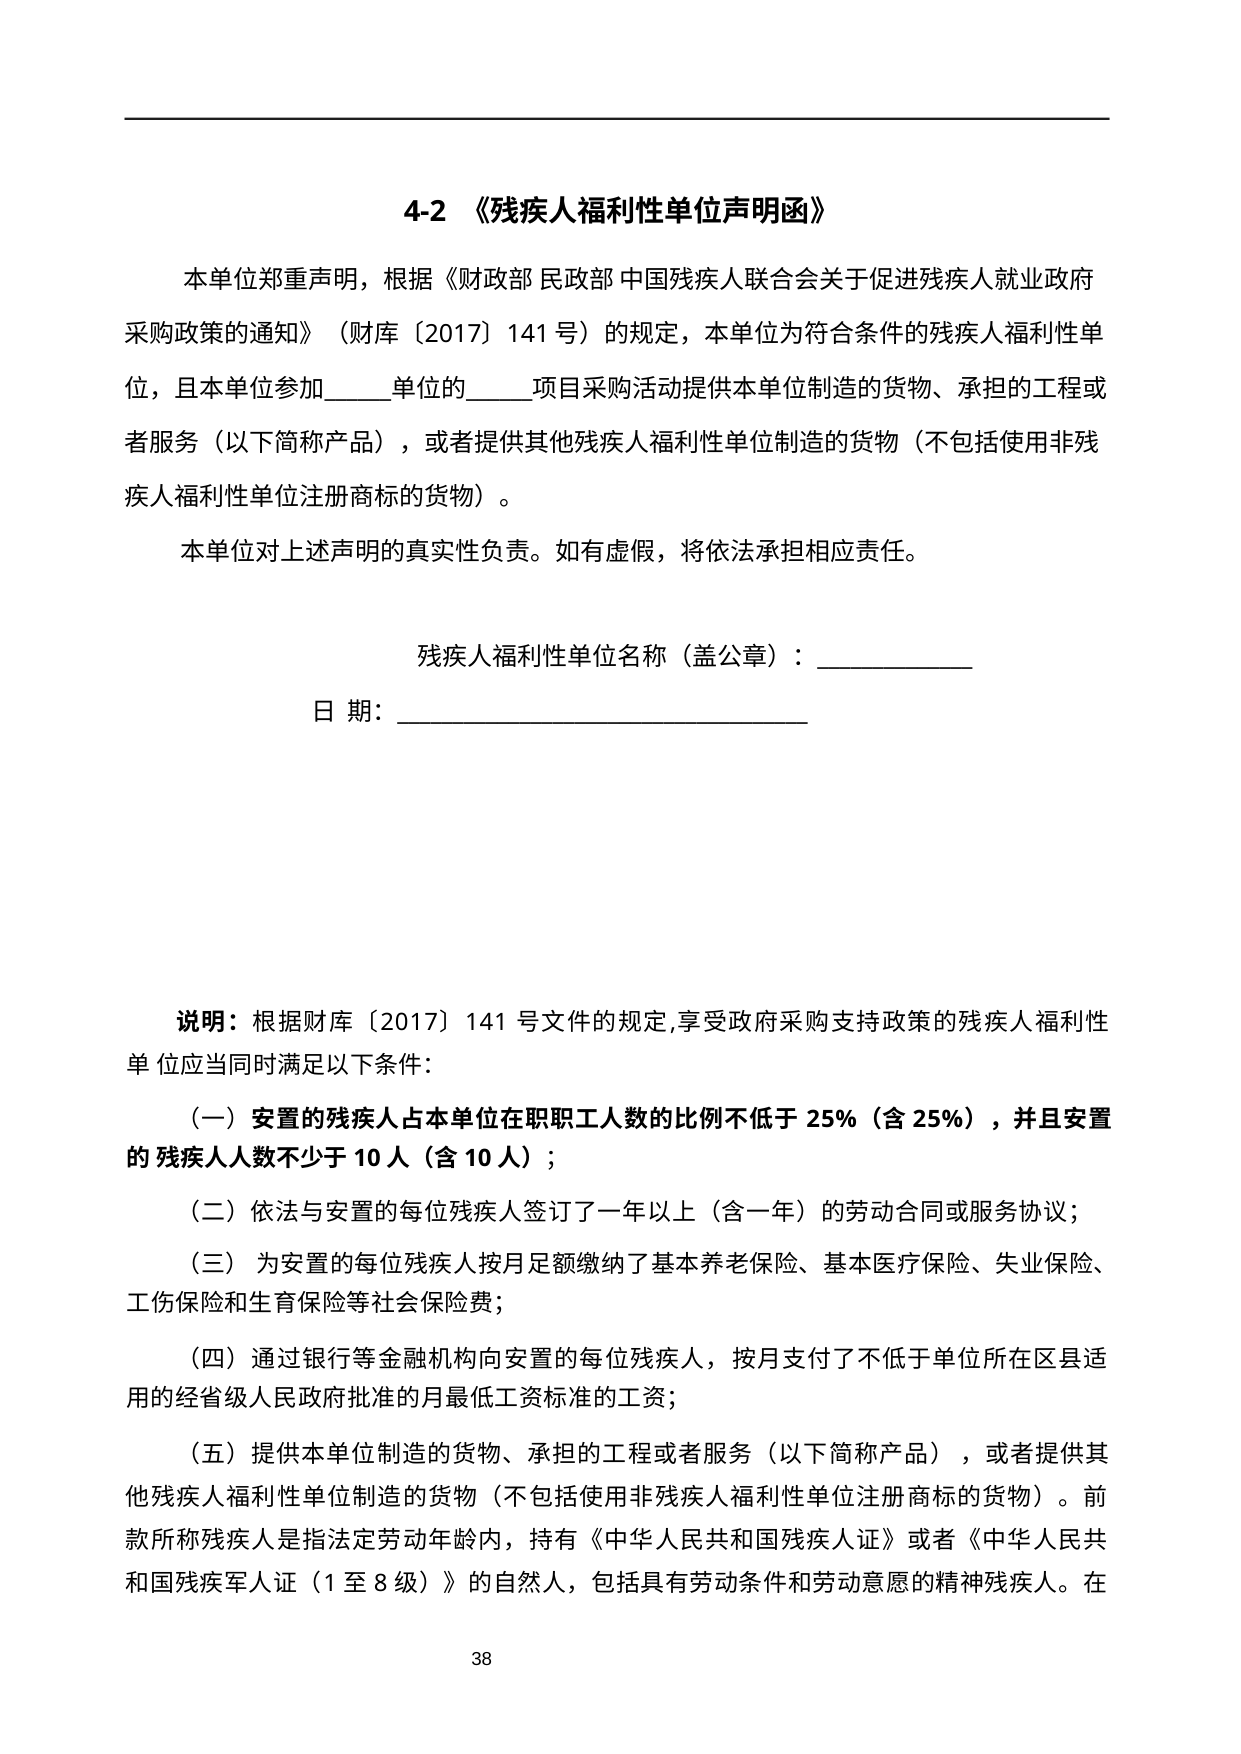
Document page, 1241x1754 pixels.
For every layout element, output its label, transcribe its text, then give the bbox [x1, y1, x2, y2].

text （四）通过银行等金融机构向安置的每位残疾人，按月支付了不低于单位所在区县适 用的经省级人民政府批准的月最低工资标准的工资； [126, 1340, 1108, 1413]
text （三） 为安置的每位残疾人按月足额缴纳了基本养老保险、基本医疗保险、失业保险、 工伤保险和生育保险等社会保险费； [126, 1244, 1118, 1318]
text （二）依法与安置的每位残疾人签订了一年以上（含一年）的劳动合同或服务协议； [176, 1194, 1118, 1227]
text 日 期：_____________________________________ [124, 691, 1118, 727]
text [126, 1435, 1110, 1598]
text 本单位郑重声明，根据《财政部 民政部 中国残疾人联合会关于促进残疾人就业政府采购政策的通知》（财库〔2017〕141号）的规定，本单位为符合条件的残疾人福利性单位，且本单位参加______单位的______项目采购活动提供本单位制造的货物、承担的工程或者服务（以下简称产品），或者提供其他残疾人福利性单位制造的货物（不包括使用非残疾人福利性单位注册商标的货物）。 [124, 259, 1118, 513]
text 残疾人福利性单位名称（盖公章）：______________ [181, 637, 1118, 673]
text 4-2 《残疾人福利性单位声明函》 [124, 188, 1118, 230]
text （一）安置的残疾人占本单位在职职工人数的比例不低于 25%（含25%），并且安置的 残疾人人数不少于 10 人（含 10 人）； [126, 1099, 1113, 1173]
text 说明：根据财库〔2017〕141 号文件的规定,享受政府采购支持政策的残疾人福利性单 位应当同时满足以下条件： [126, 1003, 1110, 1081]
text 本单位对上述声明的真实性负责。如有虚假，将依法承担相应责任。 [181, 531, 1118, 567]
